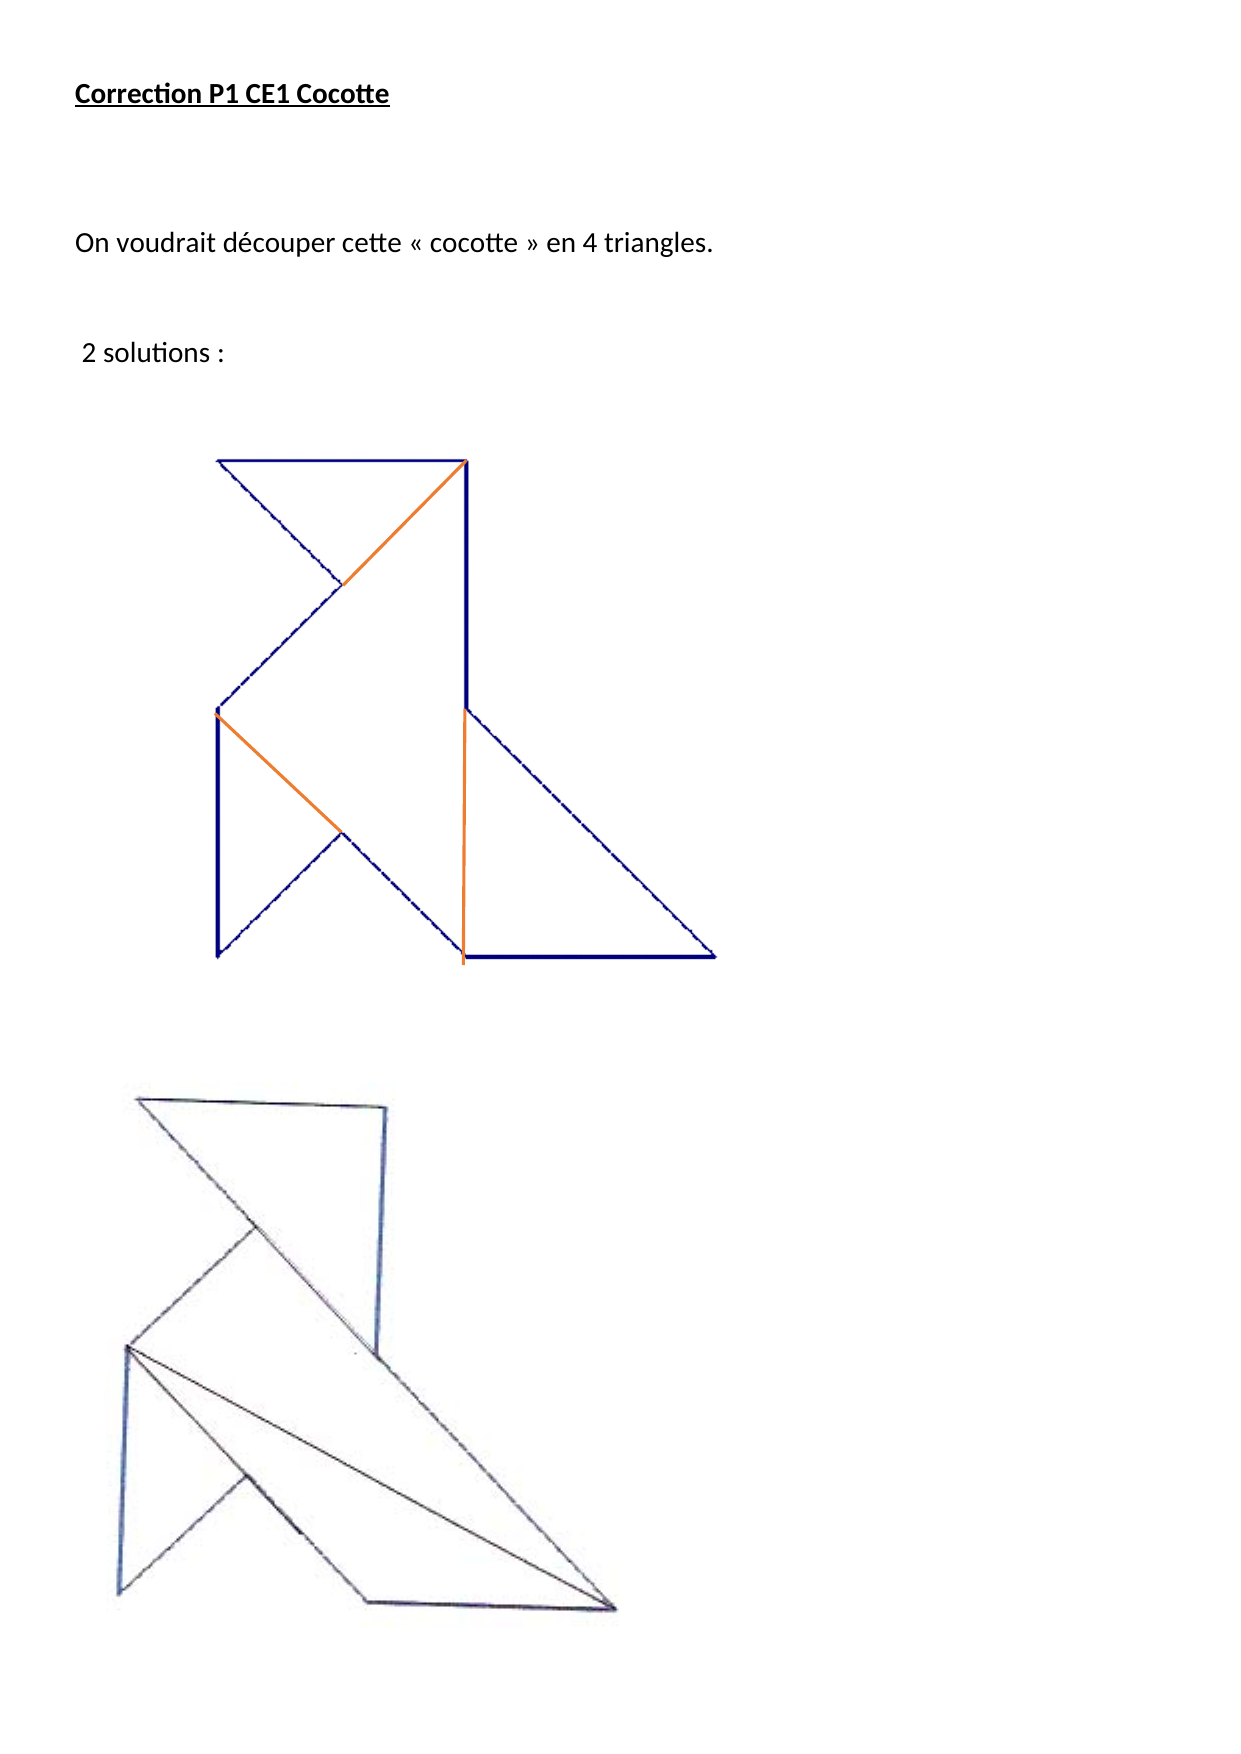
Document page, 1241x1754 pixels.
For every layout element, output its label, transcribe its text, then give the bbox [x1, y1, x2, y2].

text On voudrait découper cette « cocotte » en 4 triangles. [75, 224, 1165, 259]
picture [75, 389, 766, 1033]
text Correction P1 CE1 Cocotte [75, 75, 1165, 111]
text 2 solutions : [75, 334, 1165, 370]
picture [75, 1051, 683, 1647]
